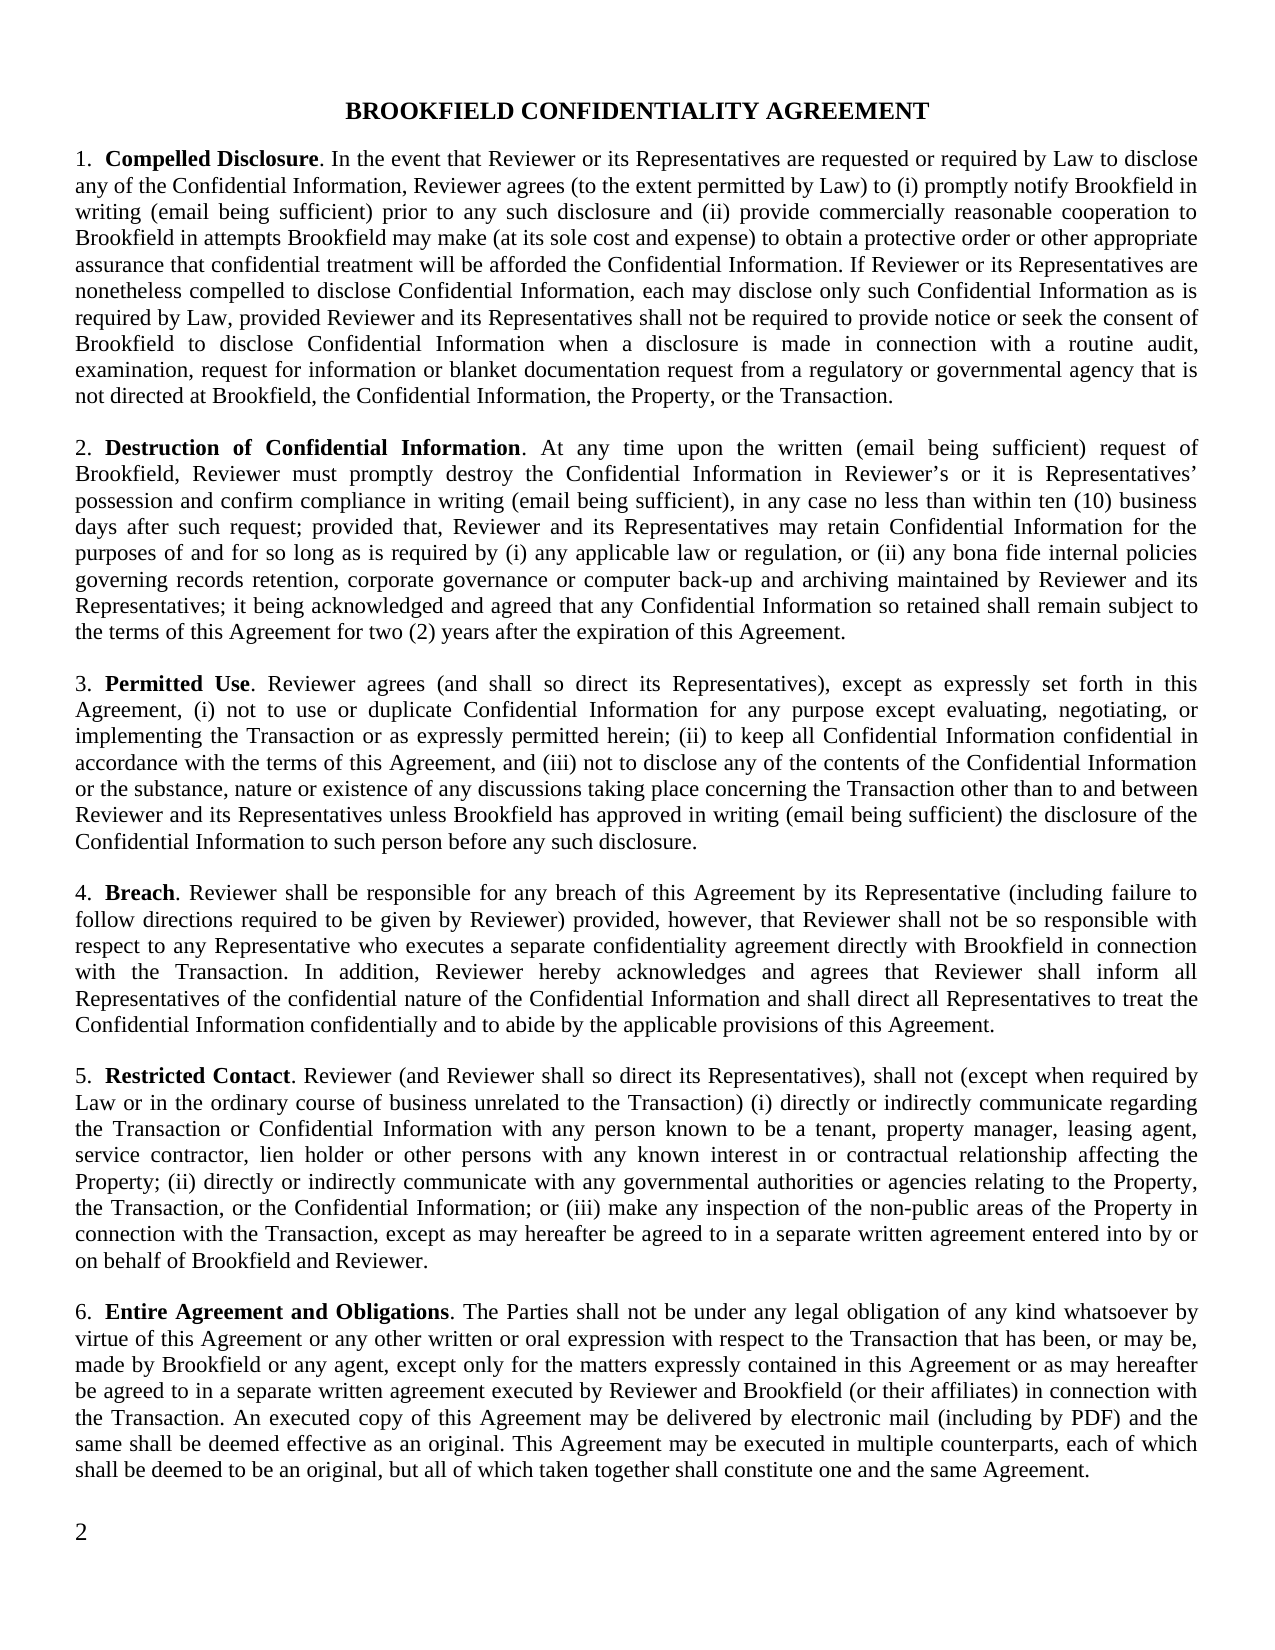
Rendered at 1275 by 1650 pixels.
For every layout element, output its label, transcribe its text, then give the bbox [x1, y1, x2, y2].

list Entire Agreement and Obligations. The Parties shall not be under any legal obligation of any kind whatsoever by virtue of this Agreement or any other written or oral expression with respect to the Transaction that has been, or may be, made by Brookfield or any agent, except only for the matters expressly contained in this Agreement or as may hereafter be agreed to in a separate written agreement executed by Reviewer and Brookfield (or their affiliates) in connection with the Transaction. An executed copy of this Agreement may be delivered by electronic mail (including by PDF) and the same shall be deemed effective as an original. This Agreement may be executed in multiple counterparts, each of which shall be deemed to be an original, but all of which taken together shall constitute one and the same Agreement. [75, 1298, 1200, 1483]
list Permitted Use. Reviewer agrees (and shall so direct its Representatives), except as expressly set forth in this Agreement, (i) not to use or duplicate Confidential Information for any purpose except evaluating, negotiating, or implementing the Transaction or as expressly permitted herein; (ii) to keep all Confidential Information confidential in accordance with the terms of this Agreement, and (iii) not to disclose any of the contents of the Confidential Information or the substance, nature or existence of any discussions taking place concerning the Transaction other than to and between Reviewer and its Representatives unless Brookfield has approved in writing (email being sufficient) the disclosure of the Confidential Information to such person before any such disclosure. [75, 670, 1200, 854]
list Compelled Disclosure. In the event that Reviewer or its Representatives are requested or required by Law to disclose any of the Confidential Information, Reviewer agrees (to the extent permitted by Law) to (i) promptly notify Brookfield in writing (email being sufficient) prior to any such disclosure and (ii) provide commercially reasonable cooperation to Brookfield in attempts Brookfield may make (at its sole cost and expense) to obtain a protective order or other appropriate assurance that confidential treatment will be afforded the Confidential Information. If Reviewer or its Representatives are nonetheless compelled to disclose Confidential Information, each may disclose only such Confidential Information as is required by Law, provided Reviewer and its Representatives shall not be required to provide notice or seek the consent of Brookfield to disclose Confidential Information when a disclosure is made in connection with a routine audit, examination, request for information or blanket documentation request from a regulatory or governmental agency that is not directed at Brookfield, the Confidential Information, the Property, or the Transaction. [75, 145, 1200, 409]
list Breach. Reviewer shall be responsible for any breach of this Agreement by its Representative (including failure to follow directions required to be given by Reviewer) provided, however, that Reviewer shall not be so responsible with respect to any Representative who executes a separate confidentiality agreement directly with Brookfield in connection with the Transaction. In addition, Reviewer hereby acknowledges and agrees that Reviewer shall inform all Representatives of the confidential nature of the Confidential Information and shall direct all Representatives to treat the Confidential Information confidentially and to abide by the applicable provisions of this Agreement. [75, 879, 1200, 1037]
list Destruction of Confidential Information. At any time upon the written (email being sufficient) request of Brookfield, Reviewer must promptly destroy the Confidential Information in Reviewer’s or it is Representatives’ possession and confirm compliance in writing (email being sufficient), in any case no less than within ten (10) business days after such request; provided that, Reviewer and its Representatives may retain Confidential Information for the purposes of and for so long as is required by (i) any applicable law or regulation, or (ii) any bona fide internal policies governing records retention, corporate governance or computer back-up and archiving maintained by Reviewer and its Representatives; it being acknowledged and agreed that any Confidential Information so retained shall remain subject to the terms of this Agreement for two (2) years after the expiration of this Agreement. [75, 434, 1200, 645]
list Restricted Contact. Reviewer (and Reviewer shall so direct its Representatives), shall not (except when required by Law or in the ordinary course of business unrelated to the Transaction) (i) directly or indirectly communicate regarding the Transaction or Confidential Information with any person known to be a tenant, property manager, leasing agent, service contractor, lien holder or other persons with any known interest in or contractual relationship affecting the Property; (ii) directly or indirectly communicate with any governmental authorities or agencies relating to the Property, the Transaction, or the Confidential Information; or (iii) make any inspection of the non-public areas of the Property in connection with the Transaction, except as may hereafter be agreed to in a separate written agreement entered into by or on behalf of Brookfield and Reviewer. [75, 1062, 1200, 1273]
